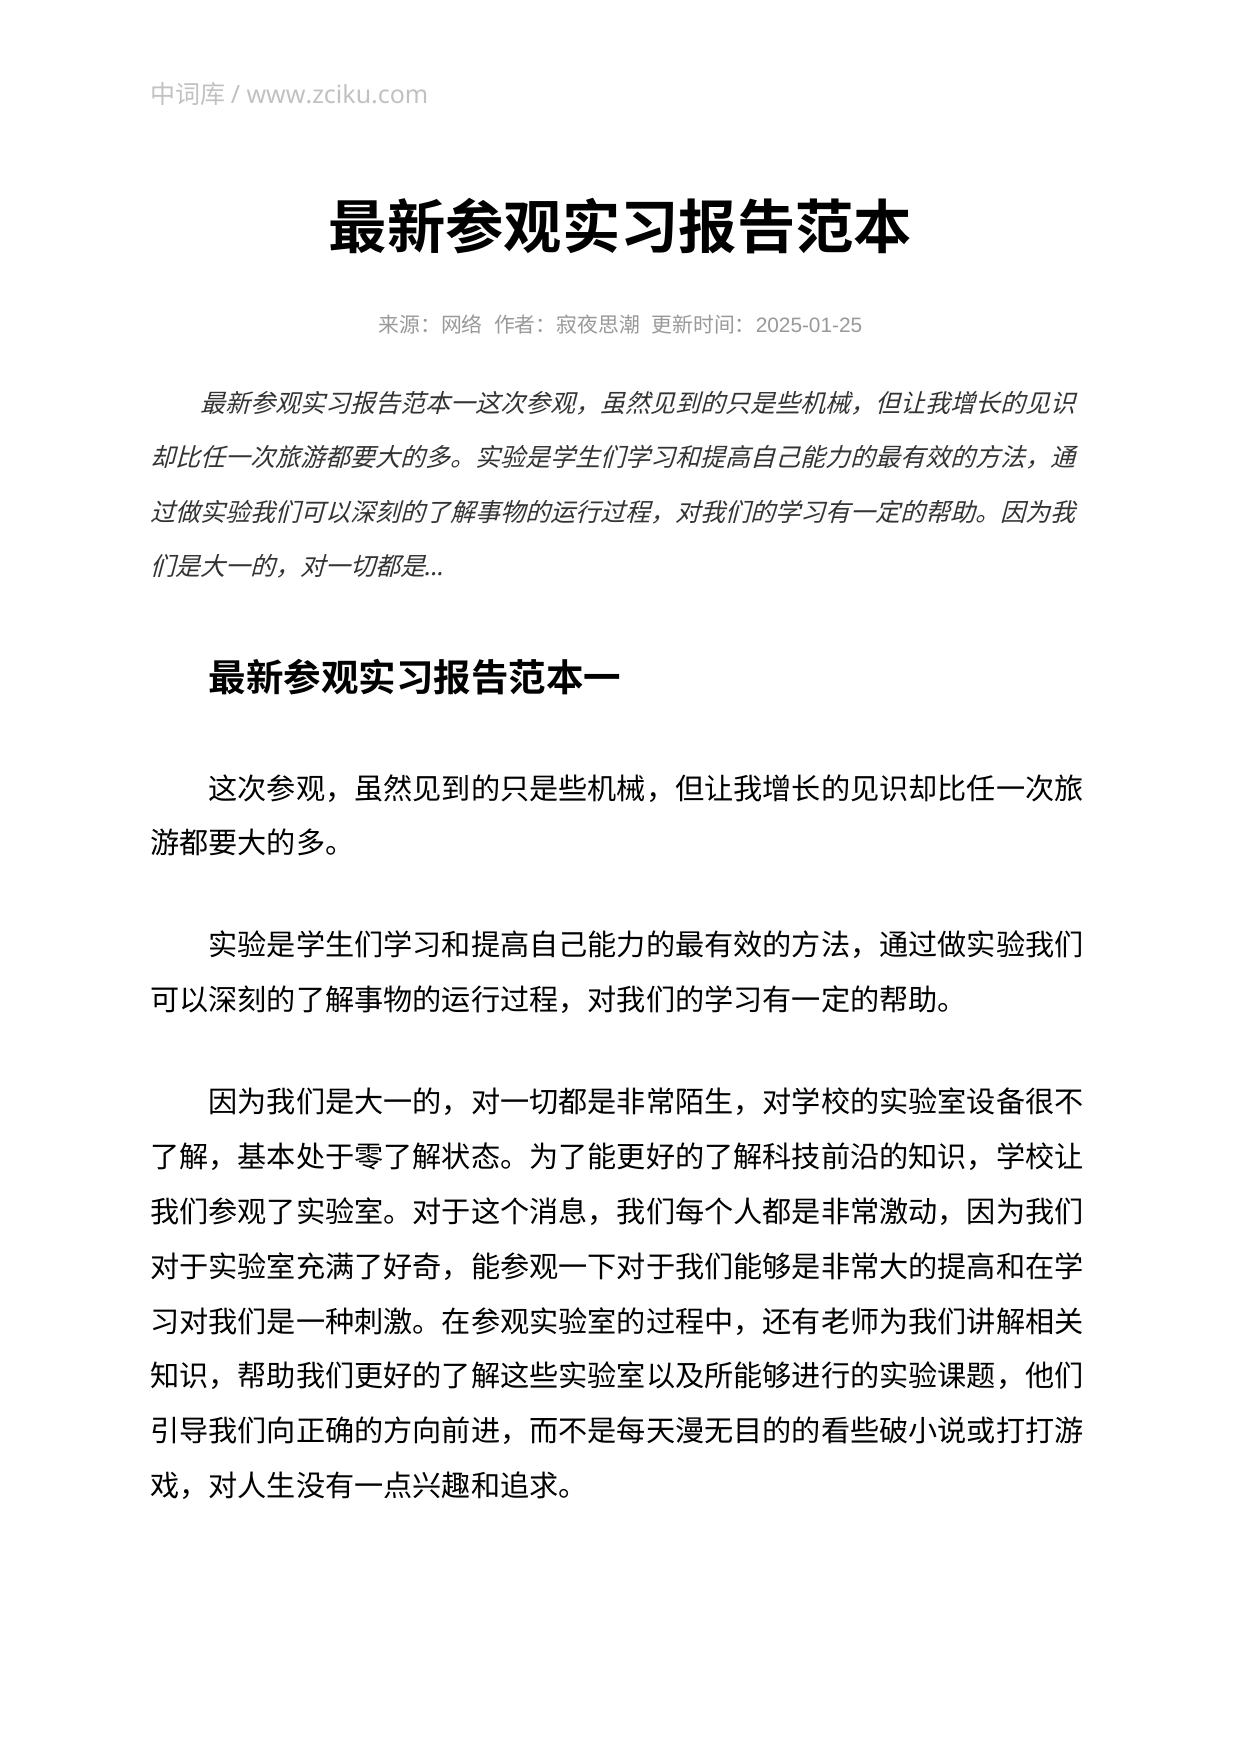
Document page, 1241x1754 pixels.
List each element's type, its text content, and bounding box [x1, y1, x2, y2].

text 实验是学生们学习和提高自己能力的最有效的方法，通过做实验我们可以深刻的了解事物的运行过程，对我们的学习有一定的帮助。 [150, 922, 1090, 1019]
text 因为我们是大一的，对一切都是非常陌生，对学校的实验室设备很不了解，基本处于零了解状态。为了能更好的了解科技前沿的知识，学校让我们参观了实验室。对于这个消息，我们每个人都是非常激动，因为我们对于实验室充满了好奇，能参观一下对于我们能够是非常大的提高和在学习对我们是一种刺激。在参观实验室的过程中，还有老师为我们讲解相关知识，帮助我们更好的了解这些实验室以及所能够进行的实验课题，他们引导我们向正确的方向前进，而不是每天漫无目的的看些破小说或打打游戏，对人生没有一点兴趣和追求。 [150, 1078, 1090, 1505]
text 最新参观实习报告范本一 [150, 648, 1090, 702]
text 最新参观实习报告范本一这次参观，虽然见到的只是些机械，但让我增长的见识却比任一次旅游都要大的多。实验是学生们学习和提高自己能力的最有效的方法，通过做实验我们可以深刻的了解事物的运行过程，对我们的学习有一定的帮助。因为我们是大一的，对一切都是... [150, 383, 1090, 583]
text 这次参观，虽然见到的只是些机械，但让我增长的见识却比任一次旅游都要大的多。 [150, 765, 1090, 862]
subtitle 最新参观实习报告范本 [150, 181, 1090, 266]
text 来源：网络 作者：寂夜思潮 更新时间：2025-01-25 [150, 313, 1090, 337]
